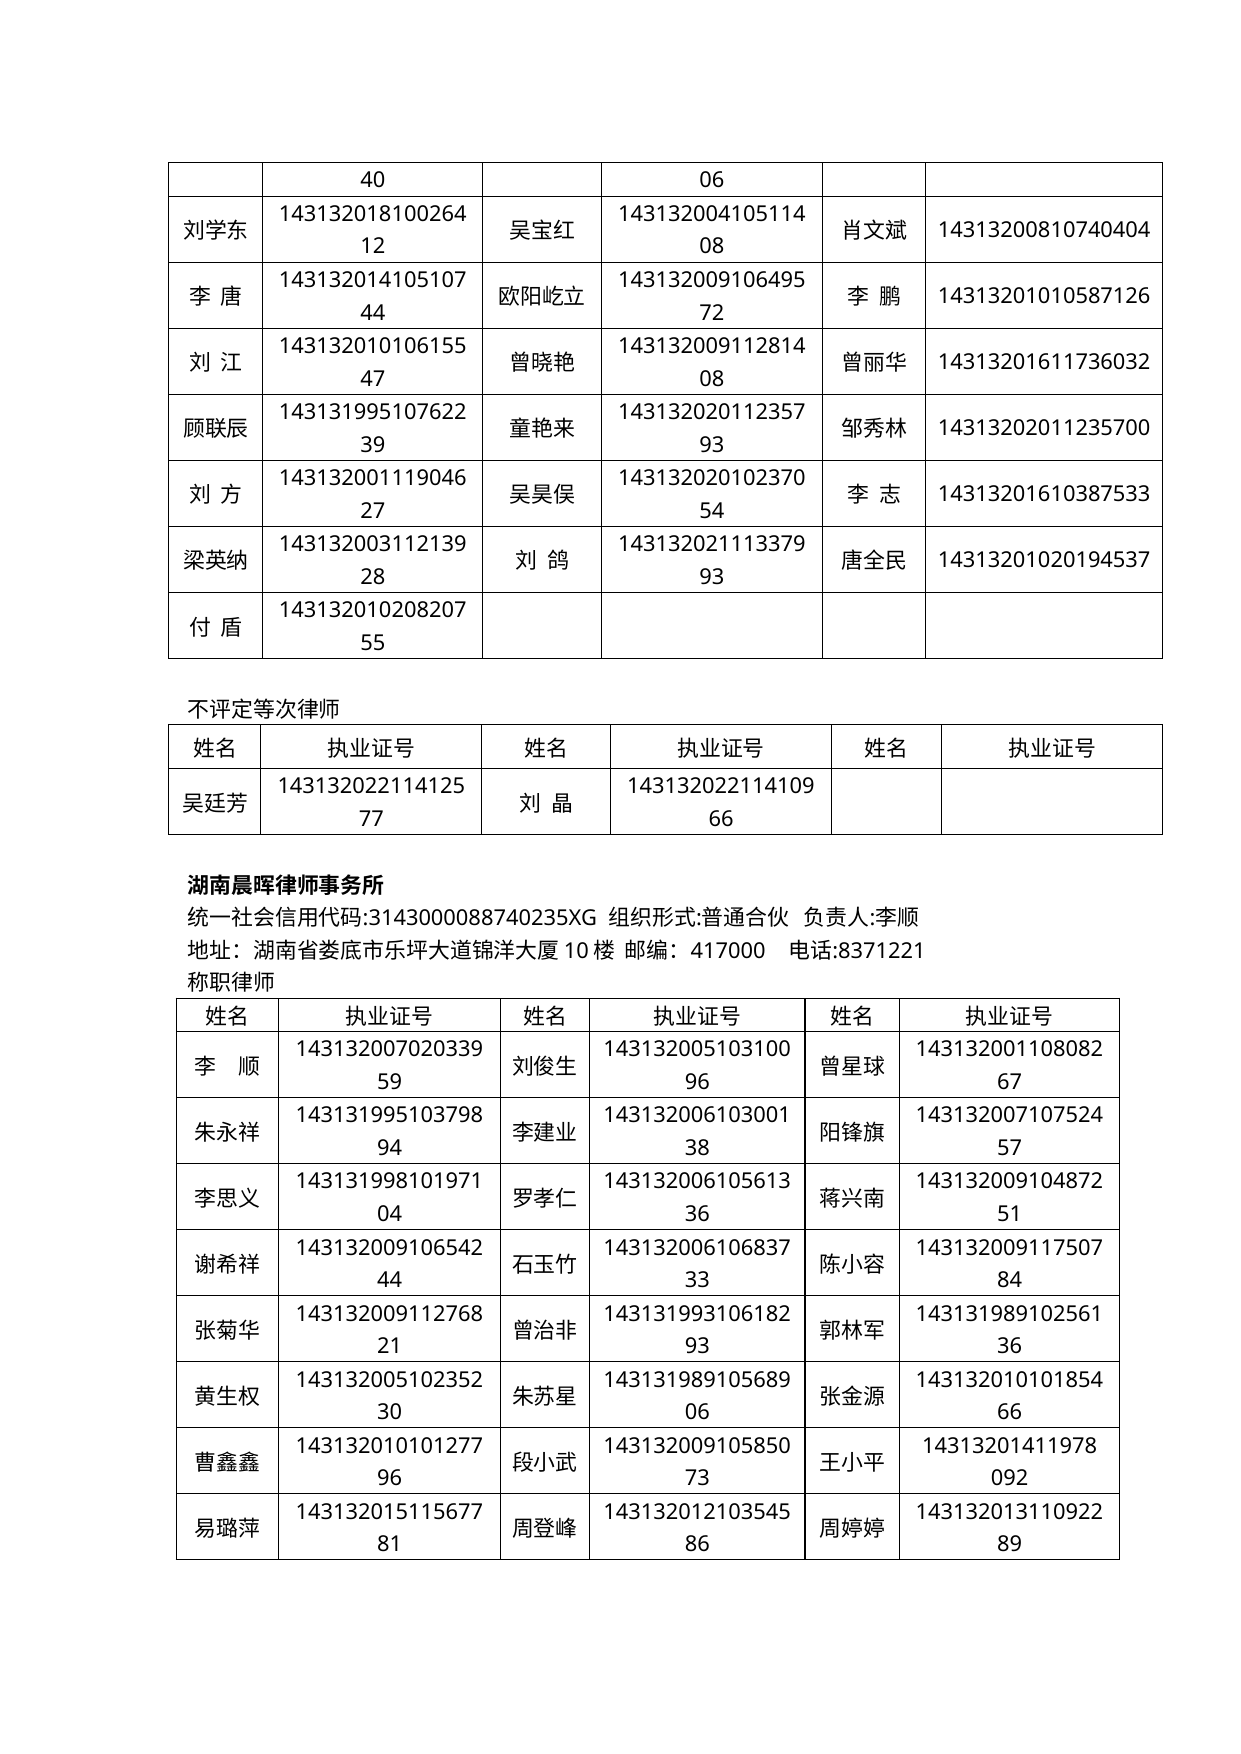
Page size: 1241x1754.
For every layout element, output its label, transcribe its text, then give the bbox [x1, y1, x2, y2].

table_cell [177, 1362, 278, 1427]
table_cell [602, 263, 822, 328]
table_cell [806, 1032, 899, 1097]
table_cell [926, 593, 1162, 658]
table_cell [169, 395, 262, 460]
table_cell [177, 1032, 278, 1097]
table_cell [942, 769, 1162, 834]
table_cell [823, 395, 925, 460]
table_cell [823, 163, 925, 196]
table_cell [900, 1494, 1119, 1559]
text 称职律师 [187, 965, 1053, 997]
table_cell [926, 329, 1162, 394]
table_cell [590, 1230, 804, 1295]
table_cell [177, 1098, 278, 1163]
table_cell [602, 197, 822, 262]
text 湖南晨晖律师事务所 [187, 867, 1053, 900]
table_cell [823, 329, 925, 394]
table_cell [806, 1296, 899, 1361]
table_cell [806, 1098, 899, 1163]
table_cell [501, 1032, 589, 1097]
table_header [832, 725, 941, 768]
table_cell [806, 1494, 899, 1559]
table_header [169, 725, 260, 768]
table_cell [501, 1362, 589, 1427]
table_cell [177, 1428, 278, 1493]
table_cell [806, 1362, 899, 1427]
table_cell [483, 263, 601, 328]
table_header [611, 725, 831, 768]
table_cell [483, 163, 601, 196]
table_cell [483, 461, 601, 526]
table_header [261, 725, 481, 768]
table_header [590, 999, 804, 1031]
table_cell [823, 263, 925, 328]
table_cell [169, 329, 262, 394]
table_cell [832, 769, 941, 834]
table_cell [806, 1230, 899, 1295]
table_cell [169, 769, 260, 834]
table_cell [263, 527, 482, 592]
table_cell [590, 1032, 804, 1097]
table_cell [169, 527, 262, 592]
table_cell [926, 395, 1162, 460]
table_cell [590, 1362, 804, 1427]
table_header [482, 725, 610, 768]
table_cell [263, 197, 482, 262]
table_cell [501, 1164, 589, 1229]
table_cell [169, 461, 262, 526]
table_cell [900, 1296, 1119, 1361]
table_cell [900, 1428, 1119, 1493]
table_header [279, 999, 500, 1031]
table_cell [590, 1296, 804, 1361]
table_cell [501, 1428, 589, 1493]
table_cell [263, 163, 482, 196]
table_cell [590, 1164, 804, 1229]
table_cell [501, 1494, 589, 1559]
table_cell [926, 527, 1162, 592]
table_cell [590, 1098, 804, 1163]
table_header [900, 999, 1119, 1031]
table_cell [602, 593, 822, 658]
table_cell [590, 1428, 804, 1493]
text 地址：湖南省娄底市乐坪大道锦洋大厦10楼 邮编：417000 电话:8371221 [187, 932, 1053, 965]
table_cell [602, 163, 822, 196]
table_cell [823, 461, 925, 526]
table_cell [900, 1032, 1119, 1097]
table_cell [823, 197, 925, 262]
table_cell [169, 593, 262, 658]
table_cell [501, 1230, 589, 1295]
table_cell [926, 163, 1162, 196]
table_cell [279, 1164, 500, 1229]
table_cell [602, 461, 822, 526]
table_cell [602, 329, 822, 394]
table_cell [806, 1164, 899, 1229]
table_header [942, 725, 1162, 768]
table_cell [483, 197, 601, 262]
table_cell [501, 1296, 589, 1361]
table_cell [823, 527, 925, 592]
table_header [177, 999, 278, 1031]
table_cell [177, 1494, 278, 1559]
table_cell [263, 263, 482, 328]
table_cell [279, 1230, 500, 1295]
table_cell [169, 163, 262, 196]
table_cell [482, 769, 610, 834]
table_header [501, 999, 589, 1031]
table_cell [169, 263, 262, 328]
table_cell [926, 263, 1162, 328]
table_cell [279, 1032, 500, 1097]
text 统一社会信用代码:3143000088740235XG 组织形式:普通合伙 负责人:李顺 [187, 900, 1053, 932]
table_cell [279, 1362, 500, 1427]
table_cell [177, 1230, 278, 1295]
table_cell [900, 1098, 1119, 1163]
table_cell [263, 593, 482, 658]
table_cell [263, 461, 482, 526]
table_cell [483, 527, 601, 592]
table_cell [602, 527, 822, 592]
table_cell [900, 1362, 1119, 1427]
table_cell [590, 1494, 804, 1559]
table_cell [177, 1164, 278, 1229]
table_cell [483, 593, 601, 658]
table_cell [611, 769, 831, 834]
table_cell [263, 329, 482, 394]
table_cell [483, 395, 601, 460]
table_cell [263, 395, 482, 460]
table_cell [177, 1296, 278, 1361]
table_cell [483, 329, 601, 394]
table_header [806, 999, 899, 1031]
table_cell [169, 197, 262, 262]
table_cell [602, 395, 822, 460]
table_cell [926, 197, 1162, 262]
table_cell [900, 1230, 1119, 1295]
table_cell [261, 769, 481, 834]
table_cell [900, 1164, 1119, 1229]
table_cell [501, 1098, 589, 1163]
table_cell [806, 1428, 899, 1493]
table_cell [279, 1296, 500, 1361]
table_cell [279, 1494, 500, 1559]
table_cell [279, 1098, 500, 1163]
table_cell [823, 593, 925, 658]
text 不评定等次律师 [187, 691, 1053, 724]
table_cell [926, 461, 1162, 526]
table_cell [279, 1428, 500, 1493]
